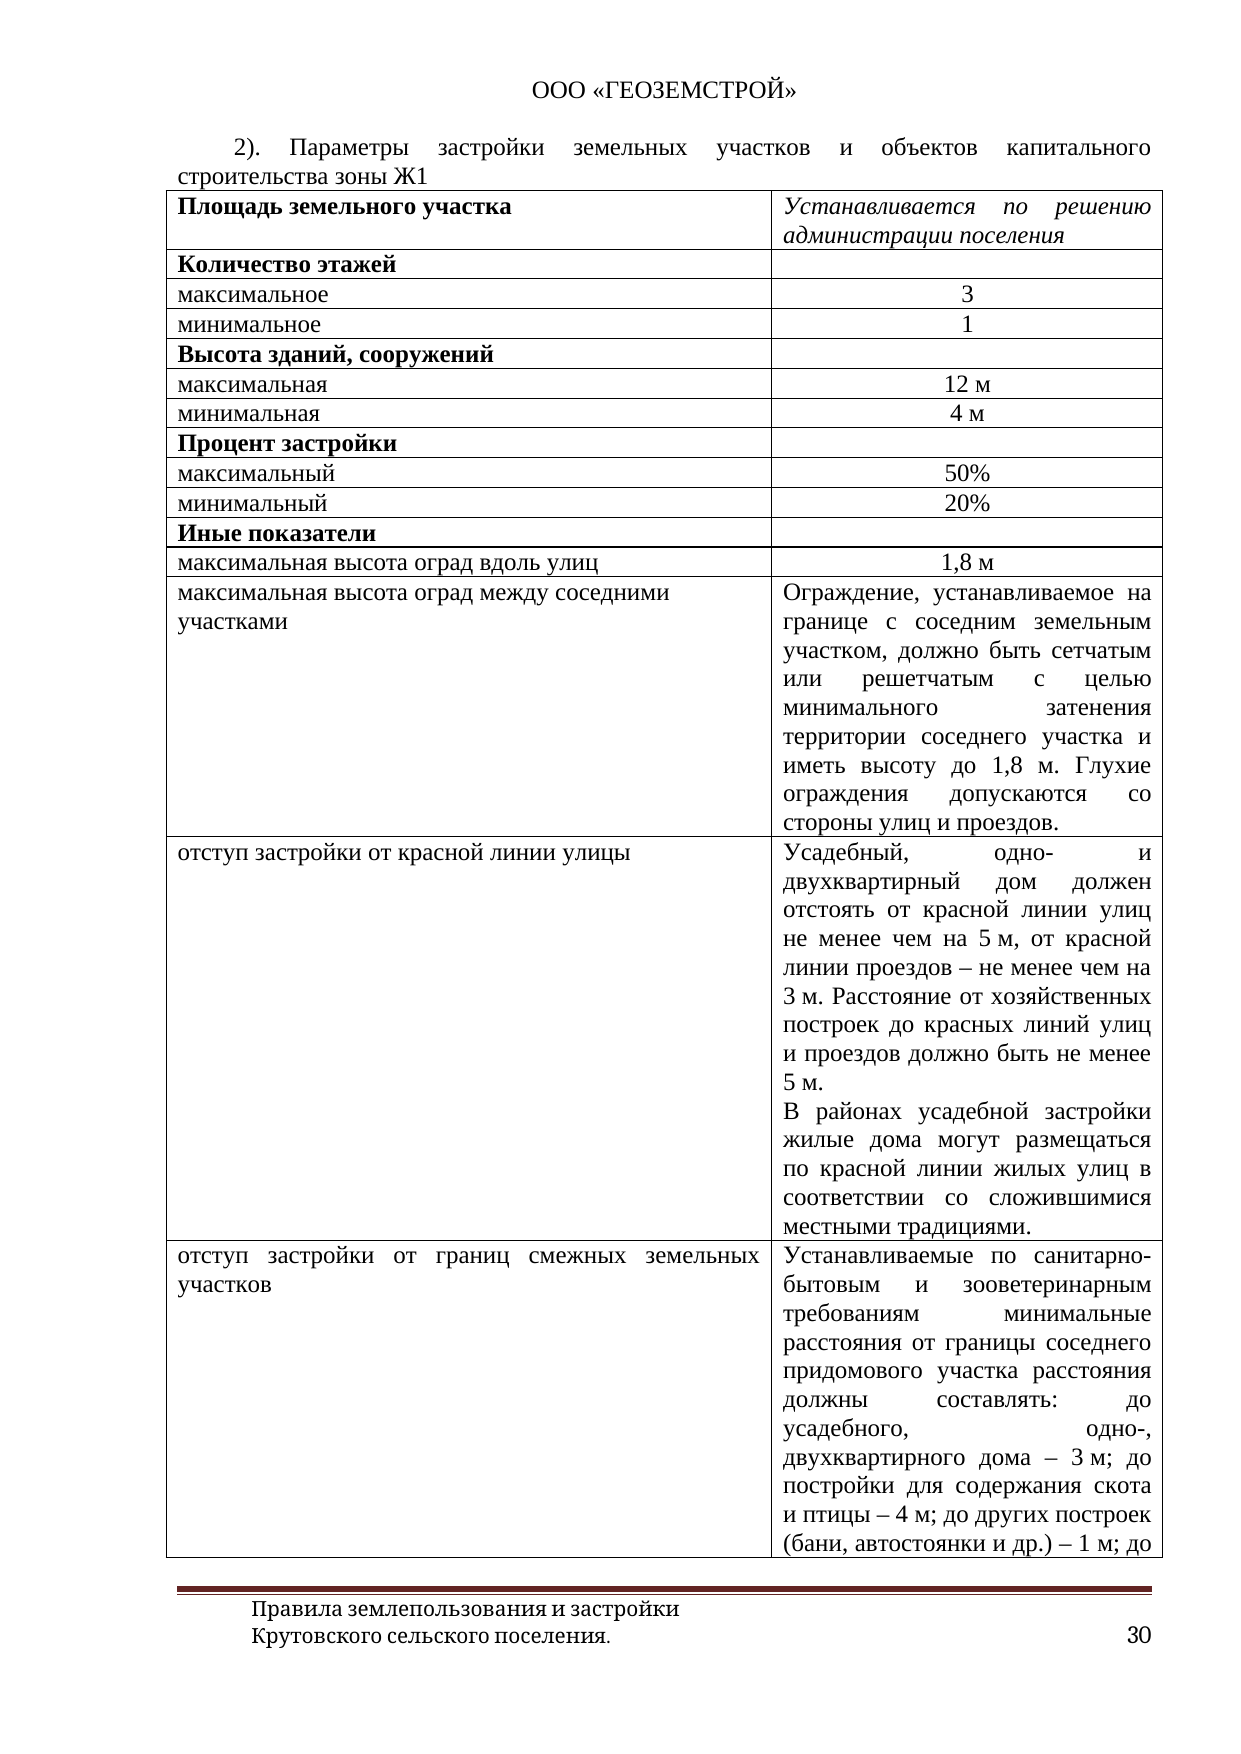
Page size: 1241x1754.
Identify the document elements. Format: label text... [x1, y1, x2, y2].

table_cell минимальное [167, 309, 771, 338]
table_cell Высота зданий, сооружений [167, 339, 771, 368]
table_cell 12 м [772, 369, 1162, 397]
table_cell Процент застройки [167, 428, 771, 457]
table_cell 1,8 м [772, 548, 1162, 576]
table_cell максимальное [167, 279, 771, 308]
table_cell 4 м [772, 399, 1162, 427]
table_cell 3 [772, 279, 1162, 308]
table_header Устанавливается по решению администрации поселения [772, 191, 1162, 248]
table_cell [772, 339, 1162, 368]
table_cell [772, 1241, 1162, 1557]
table_cell максимальная [167, 369, 771, 397]
text 2). Параметры застройки земельных участков и объектов капитального строительства зоны Ж1 [177, 132, 1152, 190]
table_cell [772, 518, 1162, 546]
table_cell Иные показатели [167, 518, 771, 546]
table_cell Количество этажей [167, 250, 771, 278]
table_cell отступ застройки от красной линии улицы [167, 837, 771, 1239]
table_cell [772, 250, 1162, 278]
table_cell минимальная [167, 399, 771, 427]
table_cell максимальная высота оград вдоль улиц [167, 548, 771, 576]
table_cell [167, 1241, 771, 1557]
table_cell минимальный [167, 488, 771, 517]
table_header Площадь земельного участка [167, 191, 771, 248]
table_cell максимальный [167, 458, 771, 487]
table_cell 50% [772, 458, 1162, 487]
table_cell 20% [772, 488, 1162, 517]
table_cell [772, 428, 1162, 457]
table_cell Усадебный, одно- и двухквартирный дом должен отстоять от красной линии улиц не менее чем на 5 м, от красной линии проездов – не менее чем на 3 м. Расстояние от хозяйственных построек до красных линий улиц и проездов должно быть не менее 5 м. В районах усадебной застройки жилые дома могут размещаться по красной линии жилых улиц в соответствии со сложившимися местными традициями. [772, 837, 1162, 1239]
table_cell максимальная высота оград между соседними участками [167, 577, 771, 836]
table_cell 1 [772, 309, 1162, 338]
table_cell Ограждение, устанавливаемое на границе с соседним земельным участком, должно быть сетчатым или решетчатым с целью минимального затенения территории соседнего участка и иметь высоту до 1,8 м. Глухие ограждения допускаются со стороны улиц и проездов. [772, 577, 1162, 836]
